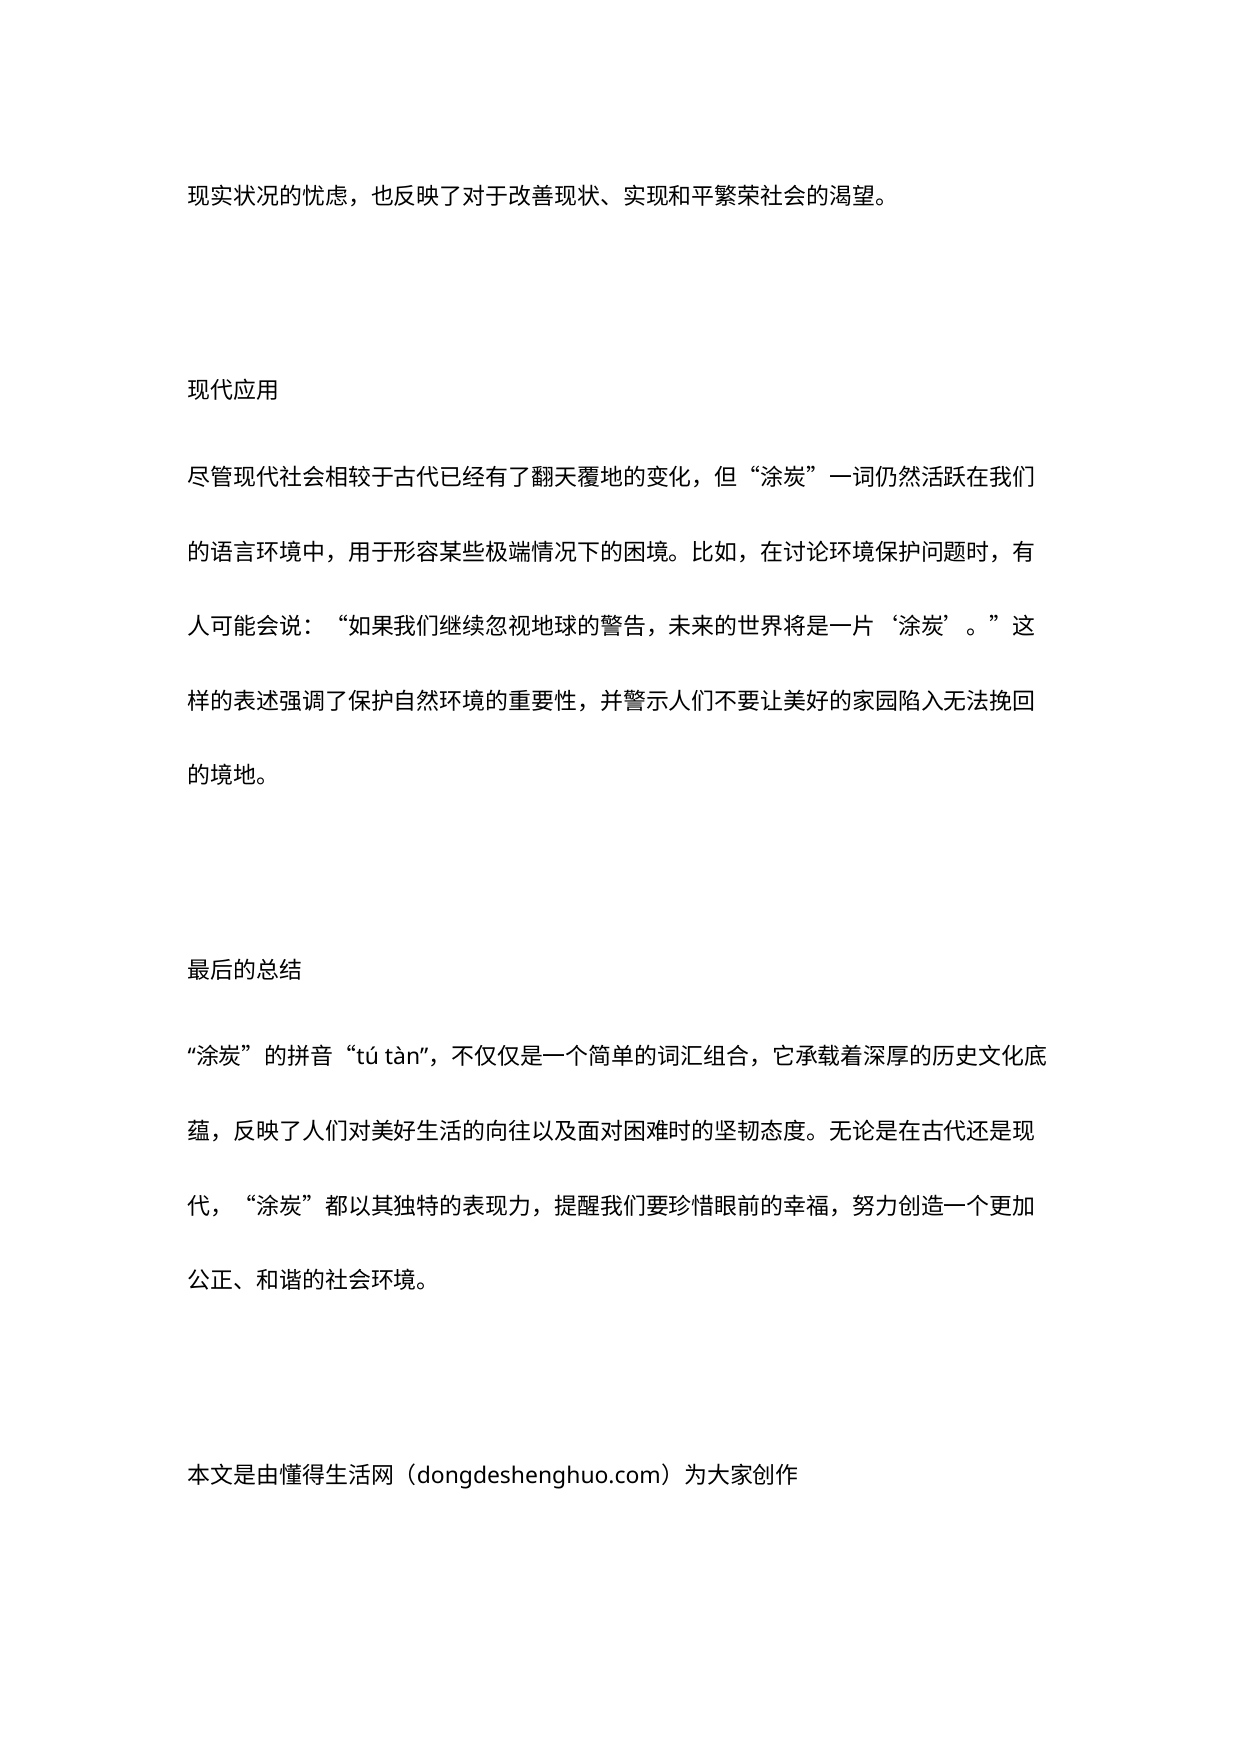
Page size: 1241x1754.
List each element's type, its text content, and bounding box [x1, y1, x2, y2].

text “涂炭”的拼音“tú tàn”，不仅仅是一个简单的词汇组合，它承载着深厚的历史文化底蕴，反映了人们对美好生活的向往以及面对困难时的坚韧态度。无论是在古代还是现代，“涂炭”都以其独特的表现力，提醒我们要珍惜眼前的幸福，努力创造一个更加公正、和谐的社会环境。 [187, 1022, 1053, 1311]
text 最后的总结 [187, 936, 1053, 1001]
text 本文是由懂得生活网（dongdeshenghuo.com）为大家创作 [187, 1441, 1053, 1506]
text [187, 162, 1053, 227]
text 现代应用 [187, 356, 1053, 421]
text 尽管现代社会相较于古代已经有了翻天覆地的变化，但“涂炭”一词仍然活跃在我们的语言环境中，用于形容某些极端情况下的困境。比如，在讨论环境保护问题时，有人可能会说：“如果我们继续忽视地球的警告，未来的世界将是一片‘涂炭’。”这样的表述强调了保护自然环境的重要性，并警示人们不要让美好的家园陷入无法挽回的境地。 [187, 443, 1053, 807]
